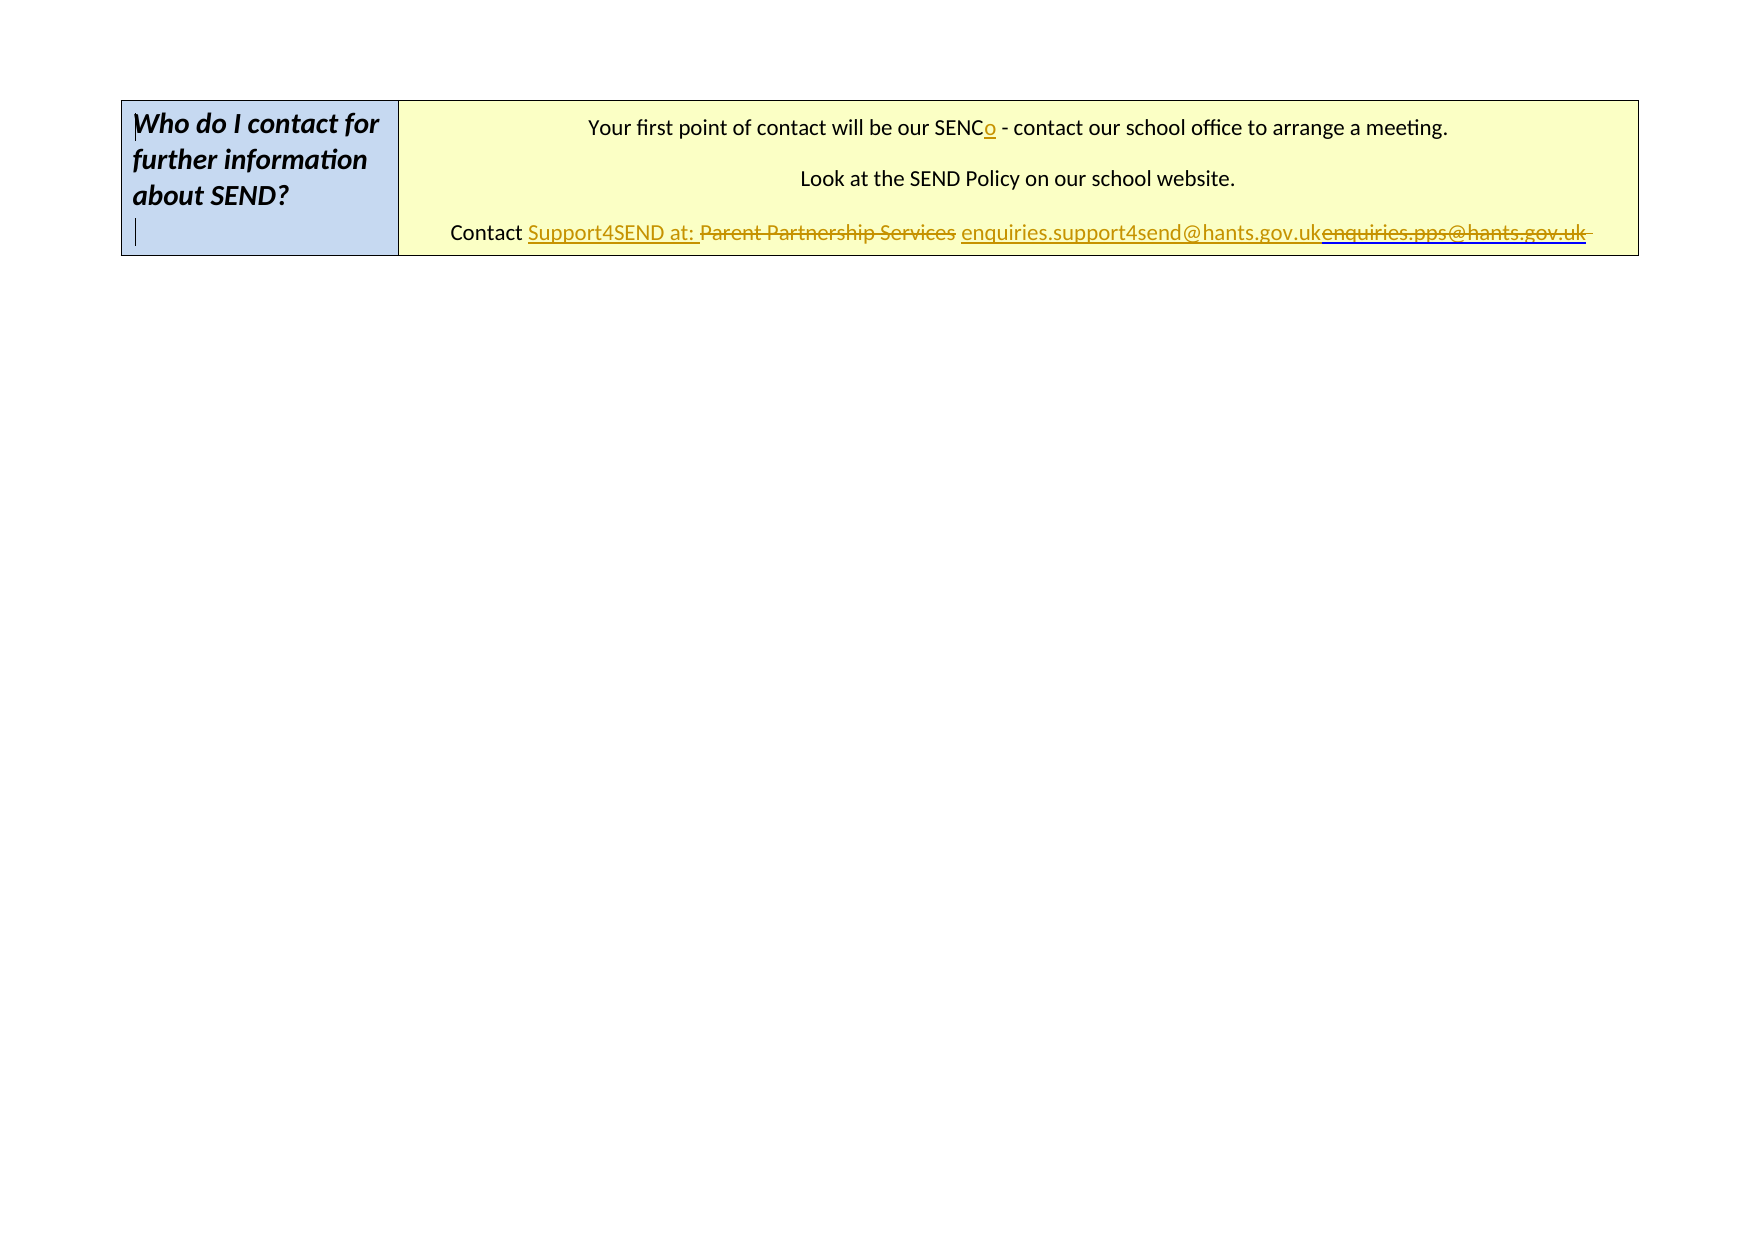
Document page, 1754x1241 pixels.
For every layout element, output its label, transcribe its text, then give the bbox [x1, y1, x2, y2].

table_cell Your first point of contact will be our SENC - contact our school office to arrange a meeting. Look at the SEND Policy on our school website. Contact [399, 101, 1638, 255]
table_cell Who do I contact for further information about SEND? [122, 101, 398, 255]
